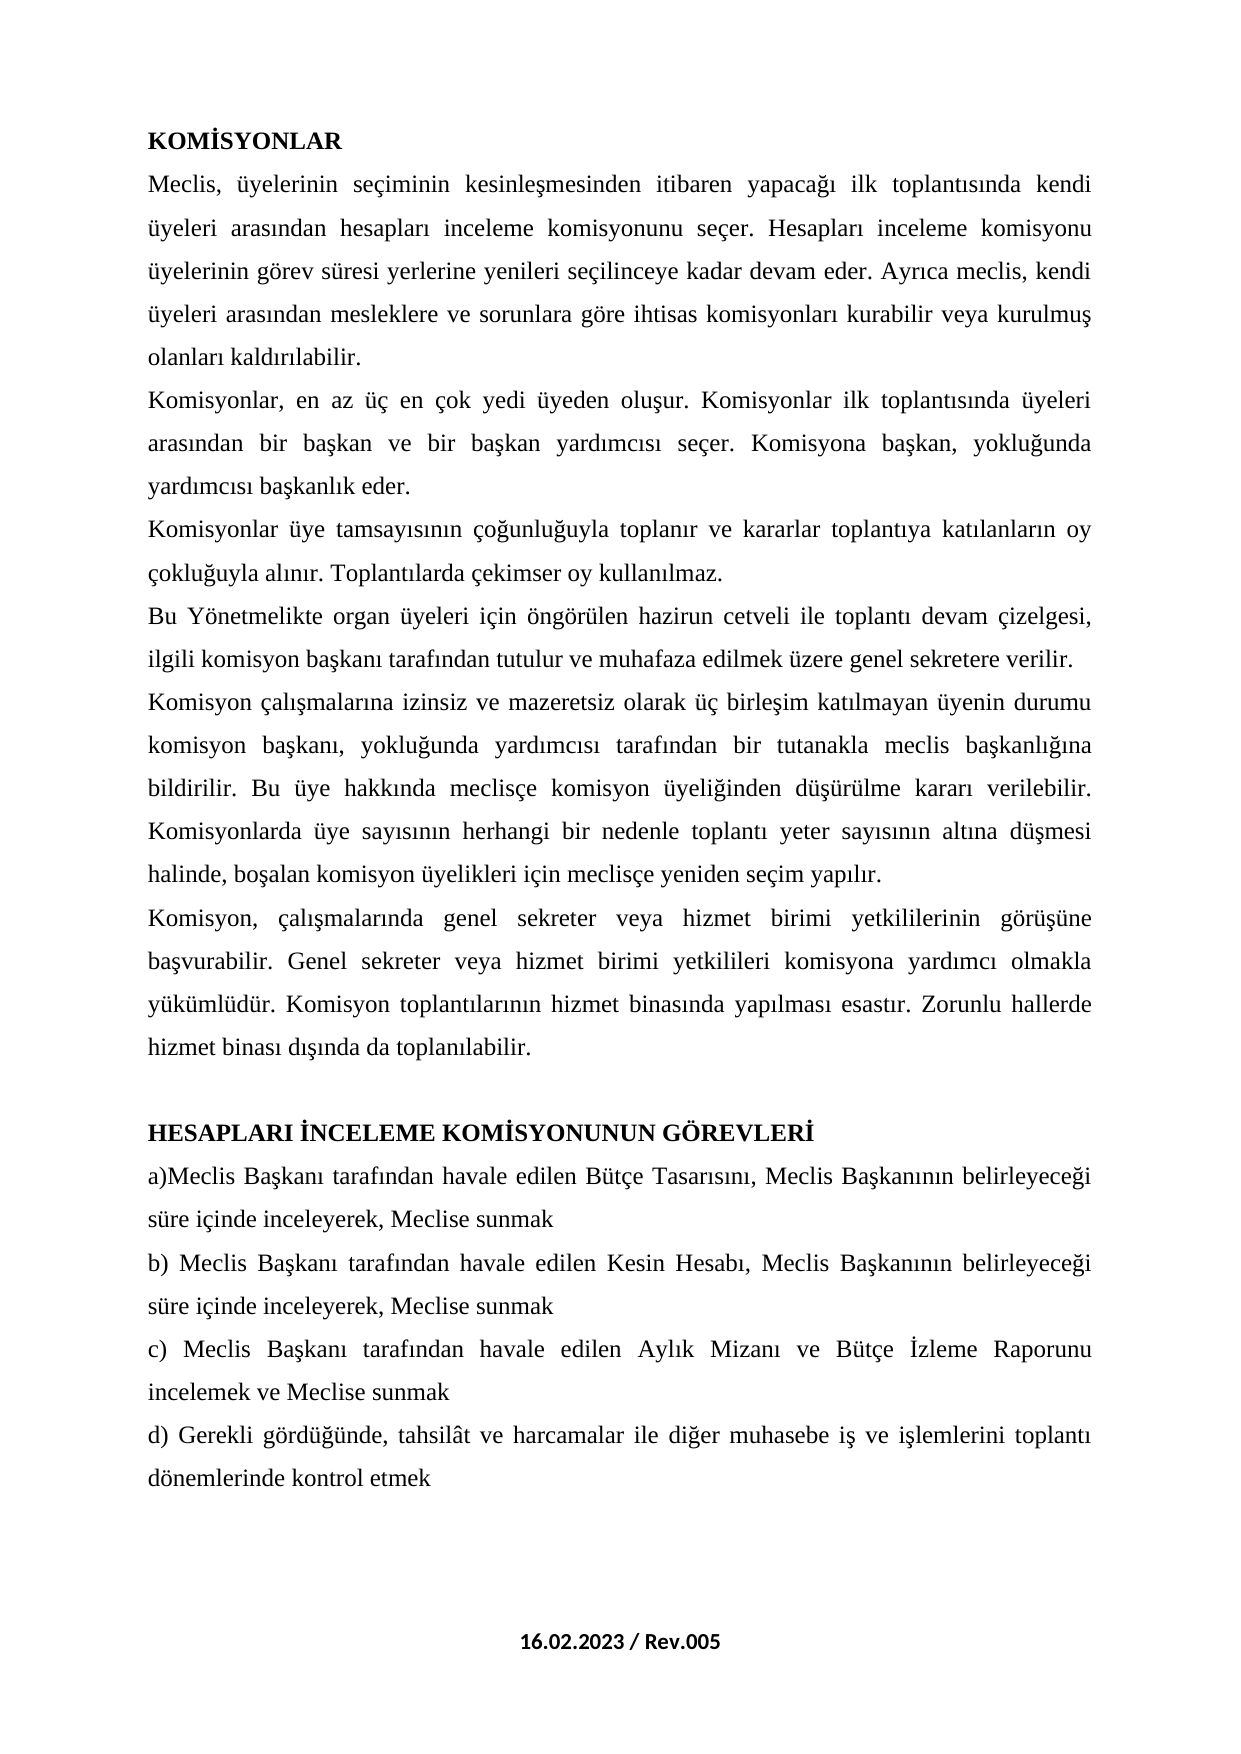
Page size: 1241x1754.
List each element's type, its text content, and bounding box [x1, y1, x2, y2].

text a)Meclis Başkanı tarafından havale edilen Bütçe Tasarısını, Meclis Başkanının belirleyeceği süre içinde inceleyerek, Meclise sunmak [148, 1161, 1093, 1233]
text KOMİSYONLAR [148, 126, 1093, 155]
text Bu Yönetmelikte organ üyeleri için öngörülen hazirun cetveli ile toplantı devam çizelgesi, ilgili komisyon başkanı tarafından tutulur ve muhafaza edilmek üzere genel sekretere verilir. [148, 601, 1093, 673]
text Komisyon, çalışmalarında genel sekreter veya hizmet birimi yetkililerinin görüşüne başvurabilir. Genel sekreter veya hizmet birimi yetkilileri komisyona yardımcı olmakla yükümlüdür. Komisyon toplantılarının hizmet binasında yapılması esastır. Zorunlu hallerde hizmet binası dışında da toplanılabilir. [148, 903, 1093, 1061]
text c) Meclis Başkanı tarafından havale edilen Aylık Mizanı ve Bütçe İzleme Raporunu incelemek ve Meclise sunmak [148, 1334, 1093, 1406]
text d) Gerekli gördüğünde, tahsilât ve harcamalar ile diğer muhasebe iş ve işlemlerini toplantı dönemlerinde kontrol etmek [148, 1420, 1093, 1492]
text Komisyonlar, en az üç en çok yedi üyeden oluşur. Komisyonlar ilk toplantısında üyeleri arasından bir başkan ve bir başkan yardımcısı seçer. Komisyona başkan, yokluğunda yardımcısı başkanlık eder. [148, 385, 1093, 500]
text HESAPLARI İNCELEME KOMİSYONUNUN GÖREVLERİ [148, 1118, 1093, 1147]
text Komisyon çalışmalarına izinsiz ve mazeretsiz olarak üç birleşim katılmayan üyenin durumu komisyon başkanı, yokluğunda yardımcısı tarafından bir tutanakla meclis başkanlığına bildirilir. Bu üye hakkında meclisçe komisyon üyeliğinden düşürülme kararı verilebilir. Komisyonlarda üye sayısının herhangi bir nedenle toplantı yeter sayısının altına düşmesi halinde, boşalan komisyon üyelikleri için meclisçe yeniden seçim yapılır. [148, 687, 1093, 888]
text Meclis, üyelerinin seçiminin kesinleşmesinden itibaren yapacağı ilk toplantısında kendi üyeleri arasından hesapları inceleme komisyonunu seçer. Hesapları inceleme komisyonu üyelerinin görev süresi yerlerine yenileri seçilinceye kadar devam eder. Ayrıca meclis, kendi üyeleri arasından mesleklere ve sorunlara göre ihtisas komisyonları kurabilir veya kurulmuş olanları kaldırılabilir. [148, 169, 1093, 371]
text b) Meclis Başkanı tarafından havale edilen Kesin Hesabı, Meclis Başkanının belirleyeceği süre içinde inceleyerek, Meclise sunmak [148, 1248, 1093, 1319]
text Komisyonlar üye tamsayısının çoğunluğuyla toplanır ve kararlar toplantıya katılanların oy çokluğuyla alınır. Toplantılarda çekimser oy kullanılmaz. [148, 514, 1093, 586]
